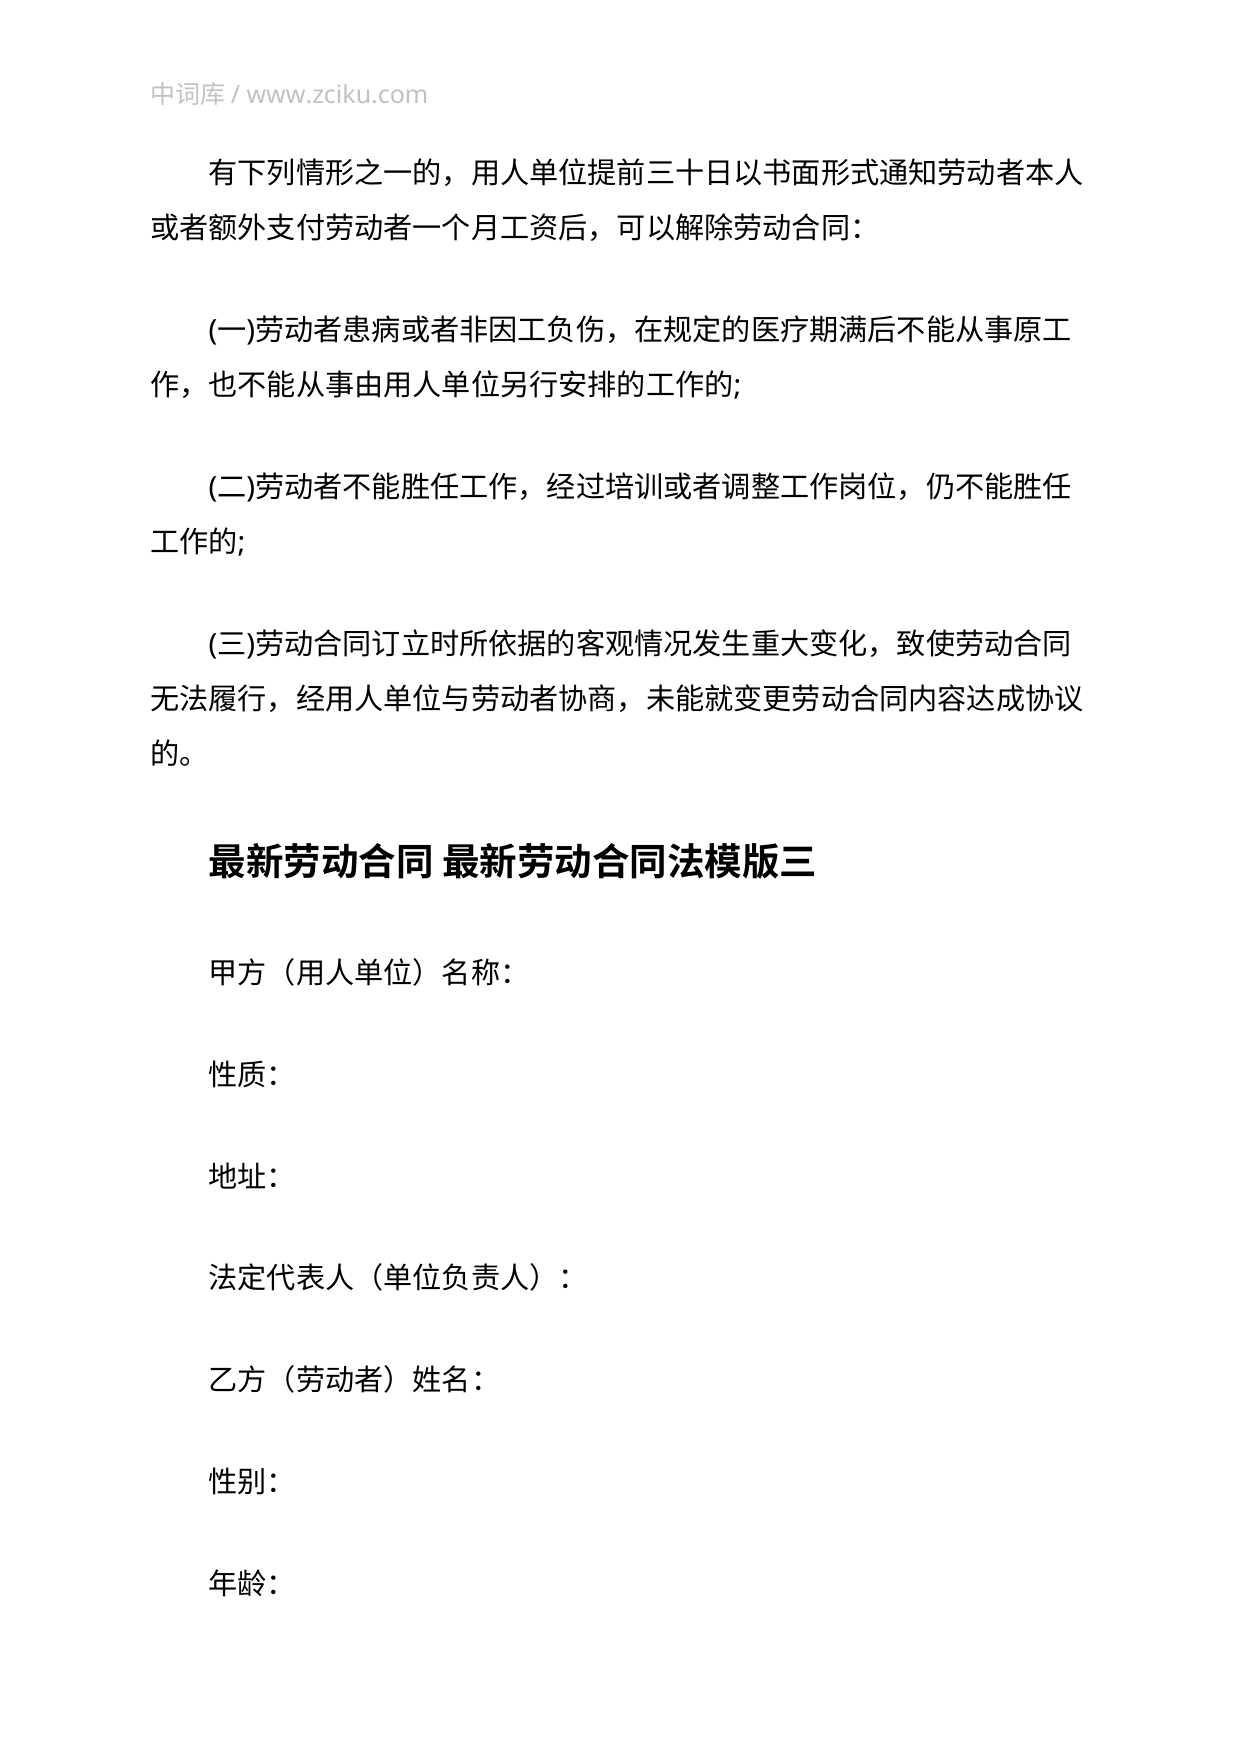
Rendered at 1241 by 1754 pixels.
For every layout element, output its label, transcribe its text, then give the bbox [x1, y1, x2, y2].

text 乙方（劳动者）姓名： [150, 1357, 1090, 1399]
text 最新劳动合同 最新劳动合同法模版三 [150, 832, 1090, 887]
text 年龄： [150, 1560, 1090, 1603]
text 地址： [150, 1153, 1090, 1196]
text 甲方（用人单位）名称： [150, 950, 1090, 992]
text (一)劳动者患病或者非因工负伤，在规定的医疗期满后不能从事原工作，也不能从事由用人单位另行安排的工作的; [150, 307, 1090, 404]
text 有下列情形之一的，用人单位提前三十日以书面形式通知劳动者本人或者额外支付劳动者一个月工资后，可以解除劳动合同： [150, 150, 1090, 247]
text (二)劳动者不能胜任工作，经过培训或者调整工作岗位，仍不能胜任工作的; [150, 464, 1090, 561]
text 法定代表人（单位负责人）： [150, 1255, 1090, 1297]
text 性别： [150, 1458, 1090, 1501]
text (三)劳动合同订立时所依据的客观情况发生重大变化，致使劳动合同无法履行，经用人单位与劳动者协商，未能就变更劳动合同内容达成协议的。 [150, 621, 1090, 773]
text 性质： [150, 1051, 1090, 1094]
